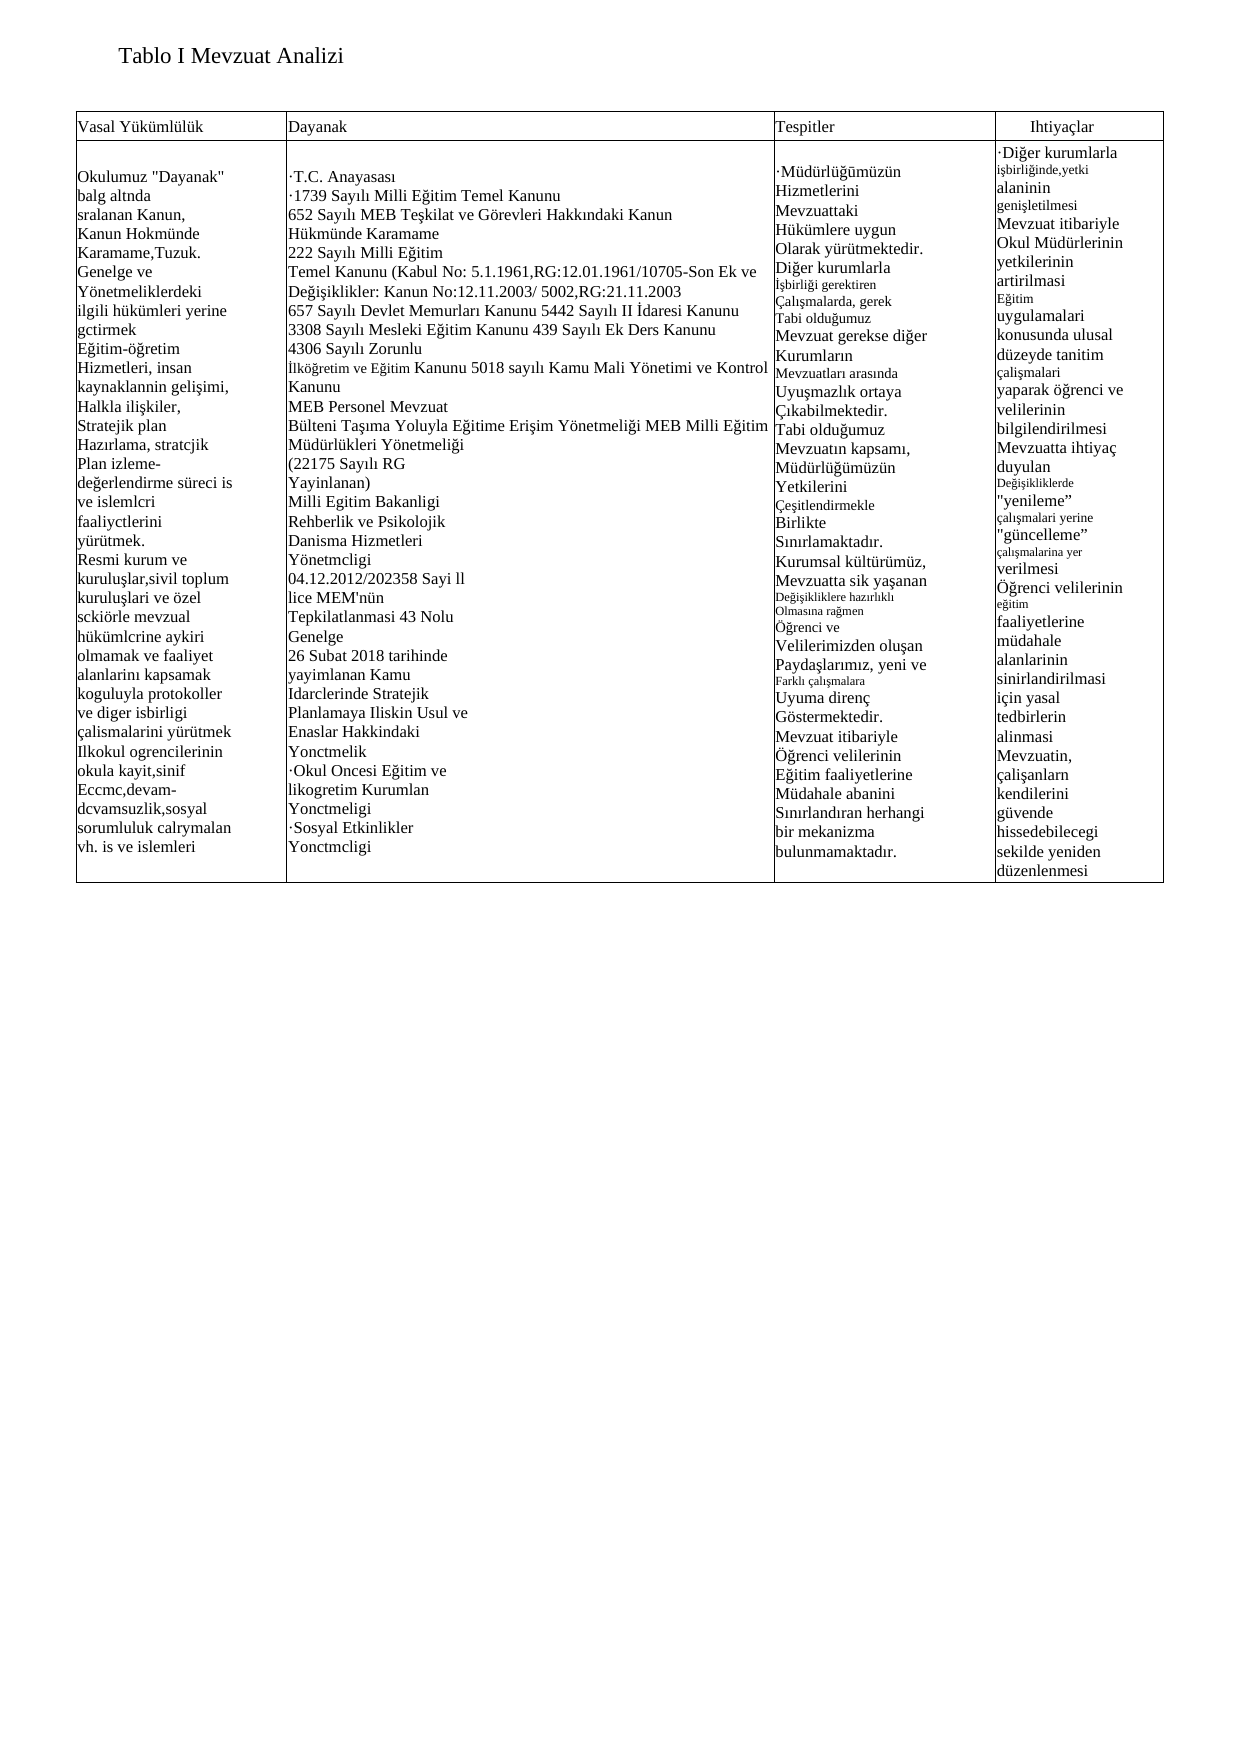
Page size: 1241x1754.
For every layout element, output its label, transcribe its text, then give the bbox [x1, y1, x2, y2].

table_header Ihtiyaçlar [996, 112, 1163, 140]
table_header Dayanak [287, 112, 774, 140]
table_header Tespitler [775, 112, 995, 140]
table_header Vasal Yükümlülük [77, 112, 286, 140]
table_cell ·Diğer kurumlarla işbirliğinde,yetki alaninin genişletilmesi Mevzuat itibariyle Okul Müdürlerinin yetkilerinin artirilmasi Eğitim uygulamalari konusunda ulusal düzeyde tanitim çalişmalari yaparak öğrenci ve velilerinin bilgilendirilmesi Mevzuatta ihtiyaç duyulan Değişikliklerde "yenileme” çalışmalari yerine "güncelleme” çalışmalarina yer verilmesi Öğrenci velilerinin eğitim faaliyetlerine müdahale alanlarinin sinirlandirilmasi için yasal tedbirlerin alinmasi Mevzuatin, çalişanlarn kendilerini güvende hissedebilecegi sekilde yeniden düzenlenmesi [996, 141, 1163, 882]
text Tablo I Mevzuat Analizi [118, 44, 1198, 68]
table_cell ·Müdürlüğūmüzün Hizmetlerini Mevzuattaki Hükümlere uygun Olarak yürütmektedir. Diğer kurumlarla İşbirliği gerektiren Çalışmalarda, gerek Tabi olduğumuz Mevzuat gerekse diğer Kurumların Mevzuatları arasında Uyuşmazlık ortaya Çıkabilmektedir. Tabi olduğumuz Mevzuatın kapsamı, Müdürlüğümüzün Yetkilerini Çeşitlendirmekle Birlikte Sınırlamaktadır. Kurumsal kültürümüz, Mevzuatta sik yaşanan Değişikliklere hazırlıklı Olmasına rağmen Öğrenci ve Velilerimizden oluşan Paydaşlarımız, yeni ve Farklı çalışmalara Uyuma direnç Göstermektedir. Mevzuat itibariyle Öğrenci velilerinin Eğitim faaliyetlerine Müdahale abanini Sınırlandıran herhangi bir mekanizma bulunmamaktadır. [775, 141, 995, 882]
table_cell Okulumuz "Dayanak" balg altnda sralanan Kanun, Kanun Hokmünde Karamame,Tuzuk. Genelge ve Yönetmeliklerdeki ilgili hükümleri yerine gctirmek Eğitim-öğretim Hizmetleri, insan kaynaklannin gelişimi, Halkla ilişkiler, Stratejik plan Hazırlama, stratcjik Plan izleme- değerlendirme süreci is ve islemlcri faaliyctlerini yürütmek. Resmi kurum ve kuruluşlar,sivil toplum kuruluşlari ve özel sckiörle mevzual hükümlcrine aykiri olmamak ve faaliyet alanlarinı kapsamak koguluyla protokoller ve diger isbirligi çalismalarini yürütmek Ilkokul ogrencilerinin okula kayit,sinif Eccmc,devam- dcvamsuzlik,sosyal sorumluluk calrymalan vh. is ve islemleri [77, 141, 286, 882]
table_cell ·T.C. Anayasası ·1739 Sayılı Milli Eğitim Temel Kanunu 652 Sayılı MEB Teşkilat ve Görevleri Hakkındaki Kanun Hükmünde Karamame 222 Sayılı Milli Eğitim Temel Kanunu (Kabul No: 5.1.1961,RG:12.01.1961/10705-Son Ek ve Değişiklikler: Kanun No:12.11.2003/ 5002,RG:21.11.2003 657 Sayılı Devlet Memurları Kanunu 5442 Sayılı II İdaresi Kanunu 3308 Sayılı Mesleki Eğitim Kanunu 439 Sayılı Ek Ders Kanunu 4306 Sayılı Zorunlu İlköğretim ve Eğitim Kanunu 5018 sayılı Kamu Mali Yönetimi ve Kontrol Kanunu MEB Personel Mevzuat Bülteni Taşıma Yoluyla Eğitime Erişim Yönetmeliği MEB Milli Eğitim Müdürlükleri Yönetmeliği (22175 Sayılı RG Yayinlanan) Milli Egitim Bakanligi Rehberlik ve Psikolojik Danisma Hizmetleri Yönetmcligi 04.12.2012/202358 Sayi ll lice MEM'nün Tepkilatlanmasi 43 Nolu Genelge 26 Subat 2018 tarihinde yayimlanan Kamu Idarclerinde Stratejik Planlamaya Iliskin Usul ve Enaslar Hakkindaki Yonctmelik ·Okul Oncesi Eğitim ve likogretim Kurumlan Yonctmeligi ·Sosyal Etkinlikler Yonctmcligi [287, 141, 774, 882]
